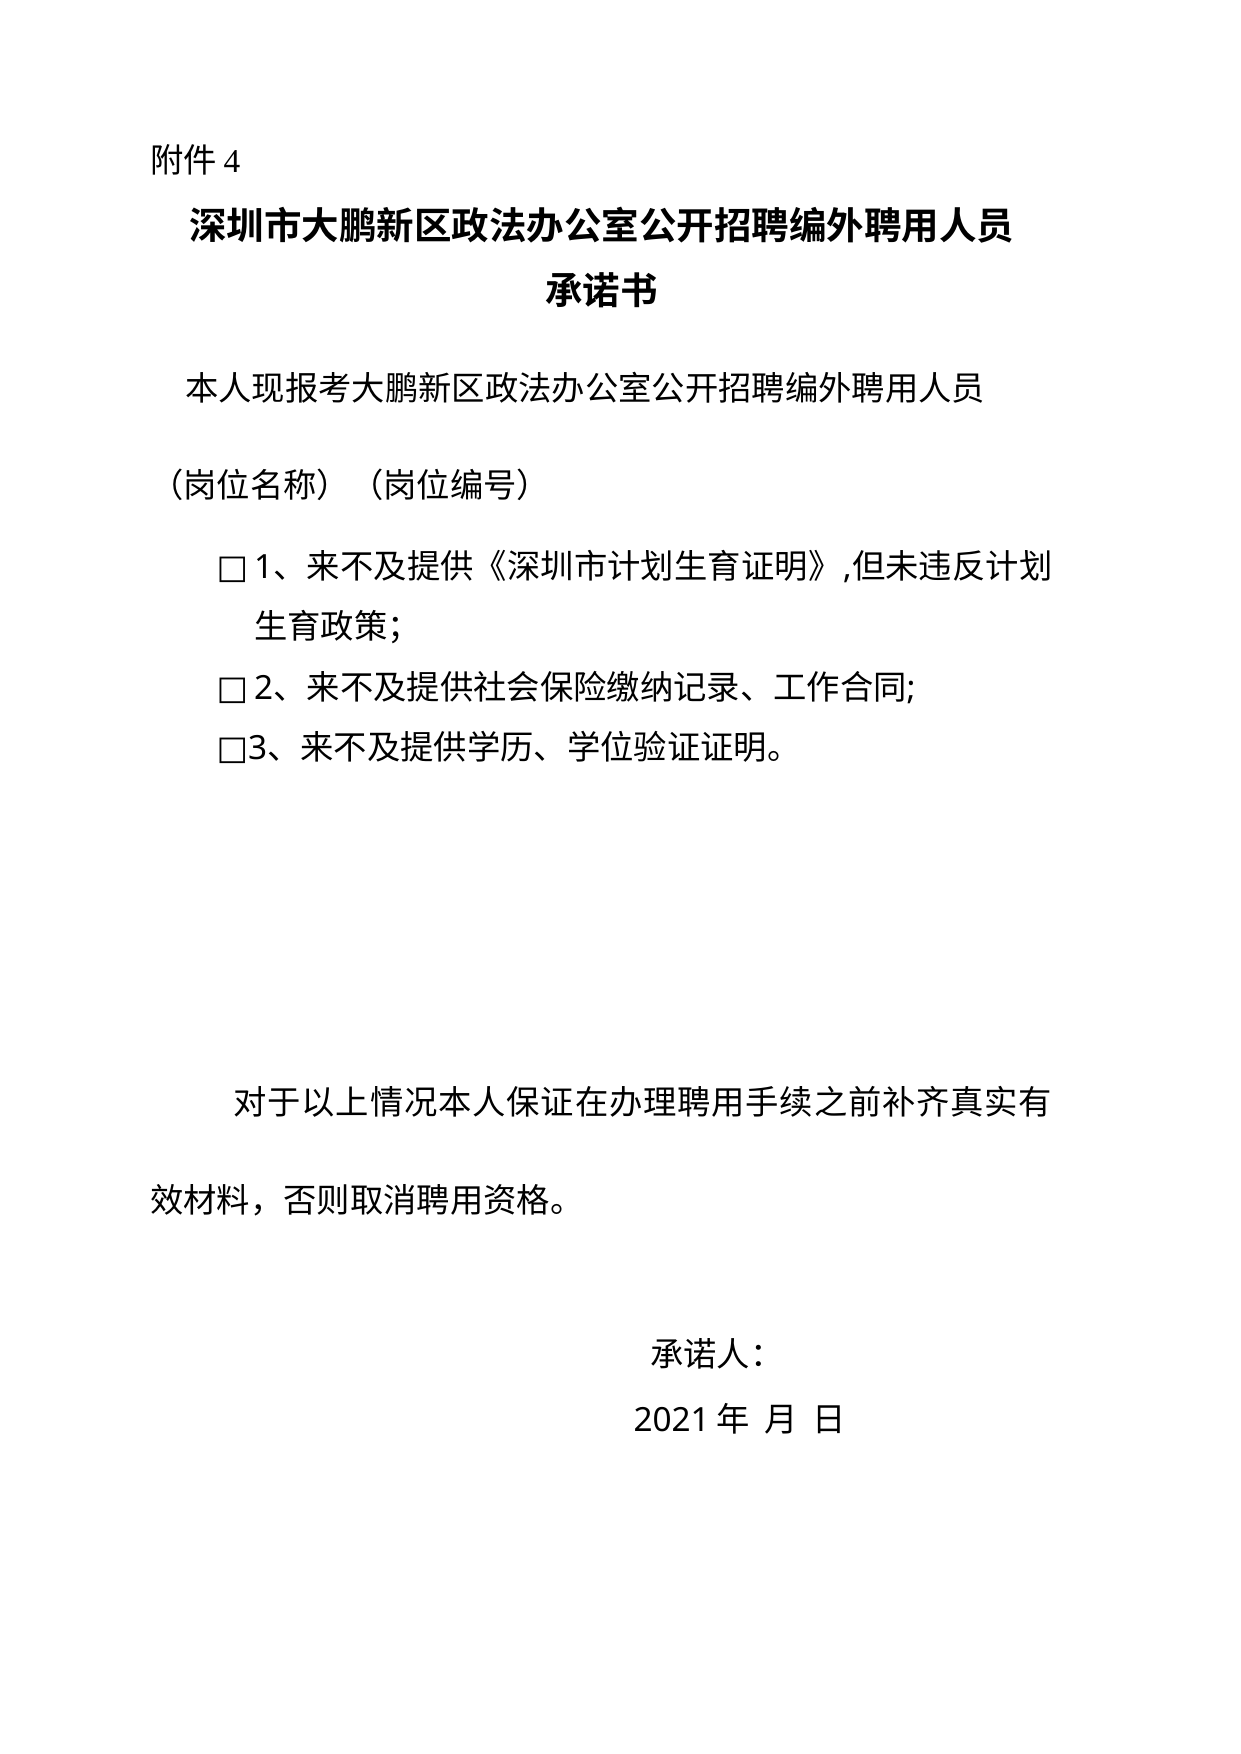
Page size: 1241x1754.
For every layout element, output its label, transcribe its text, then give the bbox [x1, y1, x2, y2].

text （岗位名称）（岗位编号） [150, 451, 1053, 516]
text 附件4 [150, 126, 1053, 191]
list 2、来不及提供社会保险缴纳记录、工作合同; [216, 661, 1053, 709]
text 承诺书 [150, 256, 1053, 321]
text 承诺人： [150, 1319, 1053, 1384]
text 本人现报考大鹏新区政法办公室公开招聘编外聘用人员 [150, 353, 1053, 418]
text 2021年 月 日 [150, 1384, 1053, 1449]
list 1、来不及提供《深圳市计划生育证明》,但未违反计划生育政策； [216, 540, 1053, 648]
text □3、来不及提供学历、学位验证证明。 [216, 721, 1053, 769]
text 对于以上情况本人保证在办理聘用手续之前补齐真实有效材料，否则取消聘用资格。 [150, 1068, 1053, 1230]
text 深圳市大鹏新区政法办公室公开招聘编外聘用人员 [150, 191, 1053, 256]
